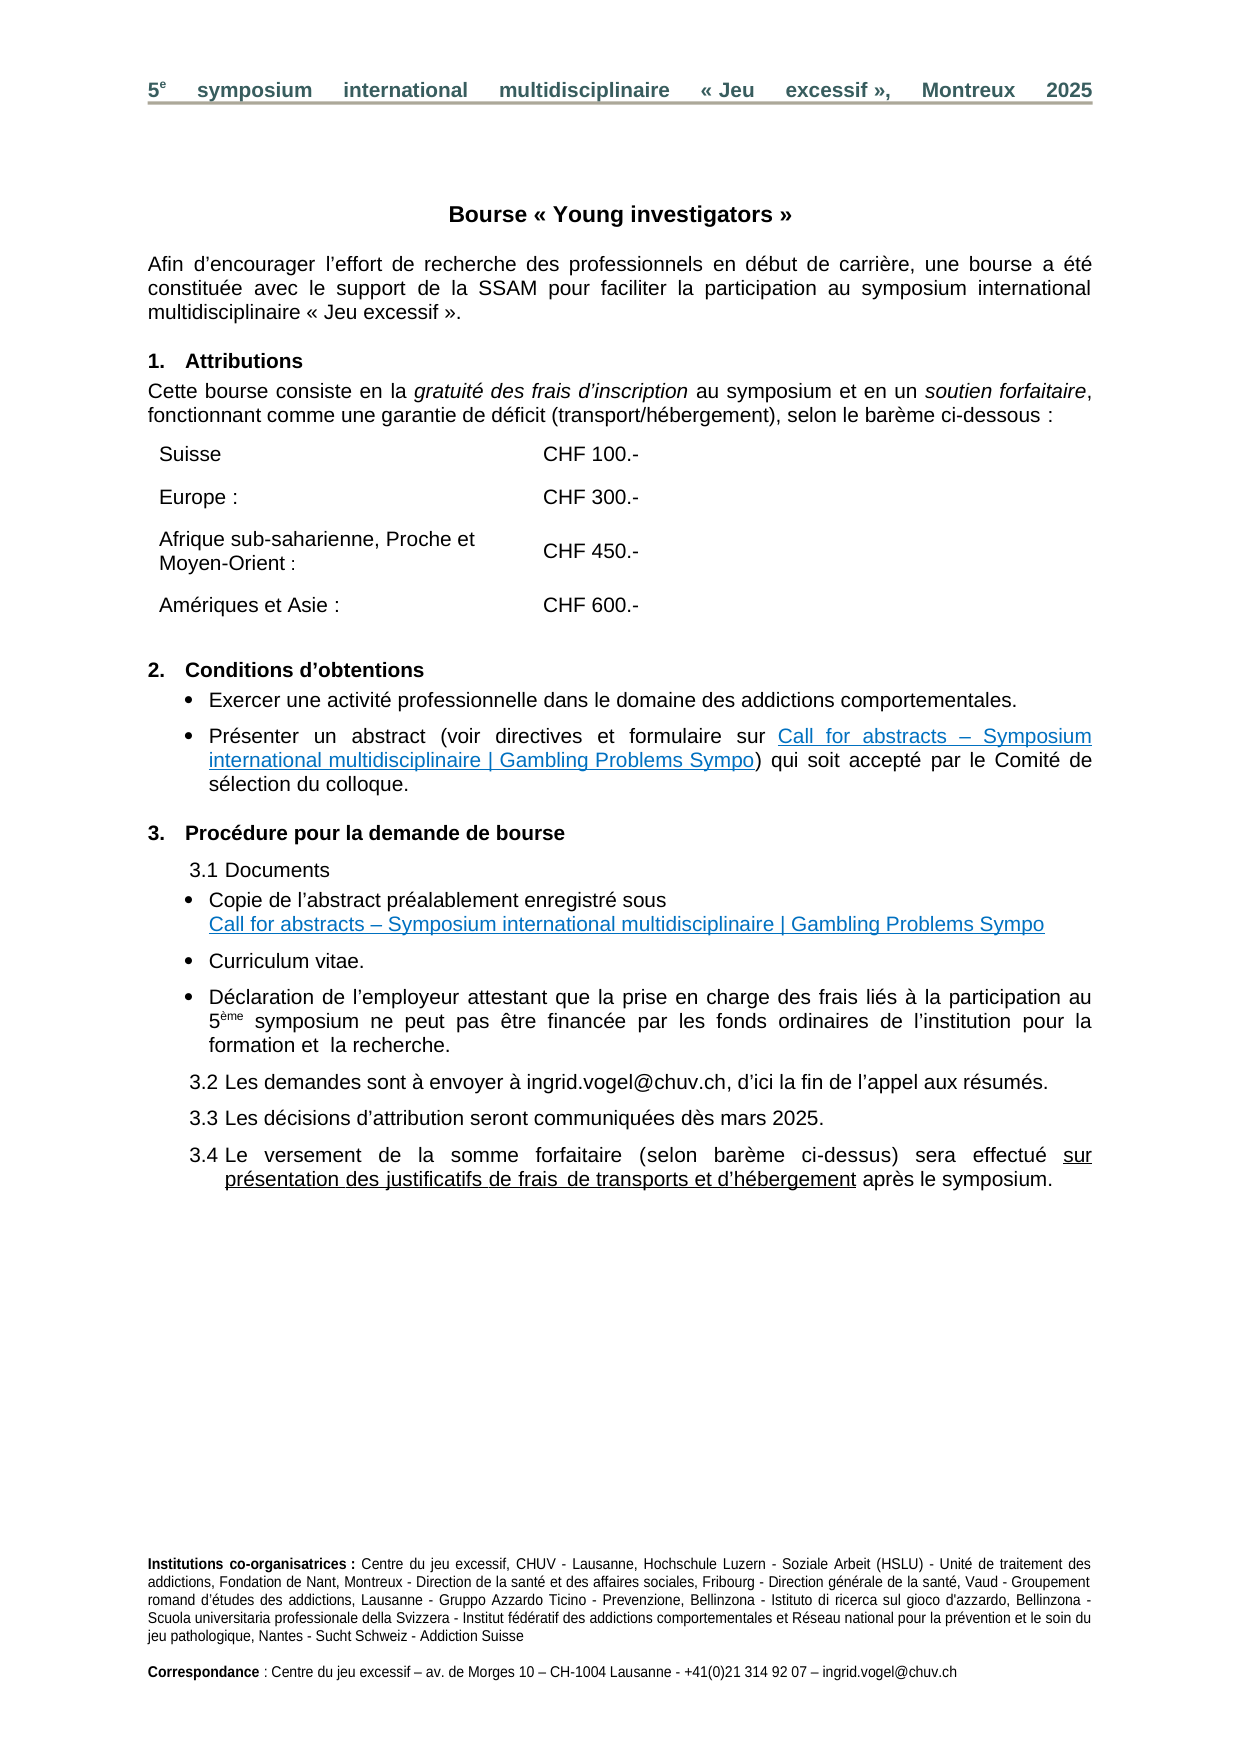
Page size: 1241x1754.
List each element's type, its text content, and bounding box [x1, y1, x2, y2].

subtitle Les décisions d’attribution seront communiquées dès mars 2025. [189, 1106, 1092, 1130]
subtitle Documents [189, 858, 1092, 882]
subtitle Le versement de la somme forfaitaire (selon barème ci-dessus) sera effectué sur présentation des justificatifs de frais de transports et d’hébergement après le symposium. [189, 1142, 1092, 1190]
list Exercer une activité professionnelle dans le domaine des addictions comportementales. [185, 688, 1092, 712]
table_header CHF 100.- [532, 439, 1091, 482]
subtitle Attributions [148, 349, 1092, 373]
subtitle Procédure pour la demande de bourse [148, 821, 1092, 845]
table_cell CHF 300.- [532, 482, 1091, 524]
table_cell Afrique sub-saharienne, Proche et Moyen-Orient : [148, 524, 532, 590]
subtitle Conditions d’obtentions [148, 657, 1092, 681]
text Cette bourse consiste en la gratuité des frais d’inscription au symposium et en un soutien forfaitaire, fonctionnant comme une garantie de déficit (transport/hébergement), selon le barème ci-dessous : [148, 379, 1092, 427]
text Bourse « Young investigators » [148, 201, 1092, 227]
table_cell CHF 600.- [532, 590, 1091, 632]
table_header Suisse [148, 439, 532, 482]
list Déclaration de l’employeur attestant que la prise en charge des frais liés à la participation au 5ème symposium ne peut pas être financée par les fonds ordinaires de l’institution pour la formation et la recherche. [185, 985, 1092, 1057]
text Afin d’encourager l’effort de recherche des professionnels en début de carrière, une bourse a été constituée avec le support de la SSAM pour faciliter la participation au symposium international multidisciplinaire « Jeu excessif ». [148, 252, 1092, 324]
subtitle Les demandes sont à envoyer à ingrid.vogel@chuv.ch, d’ici la fin de l’appel aux résumés. [189, 1069, 1092, 1093]
table_cell Amériques et Asie : [148, 590, 532, 632]
list Curriculum vitae. [185, 948, 1092, 972]
text Call for abstracts – Symposium international multidisciplinaire | Gambling Problems Sympo [208, 912, 1092, 936]
table_cell Europe : [148, 482, 532, 524]
list Présenter un abstract (voir directives et formulaire sur Call for abstracts – Symposium international multidisciplinaire | Gambling Problems Sympo) qui soit accepté par le Comité de sélection du colloque. [185, 724, 1092, 796]
table_cell CHF 450.- [532, 524, 1091, 590]
list Copie de l’abstract préalablement enregistré sous [185, 888, 1092, 912]
